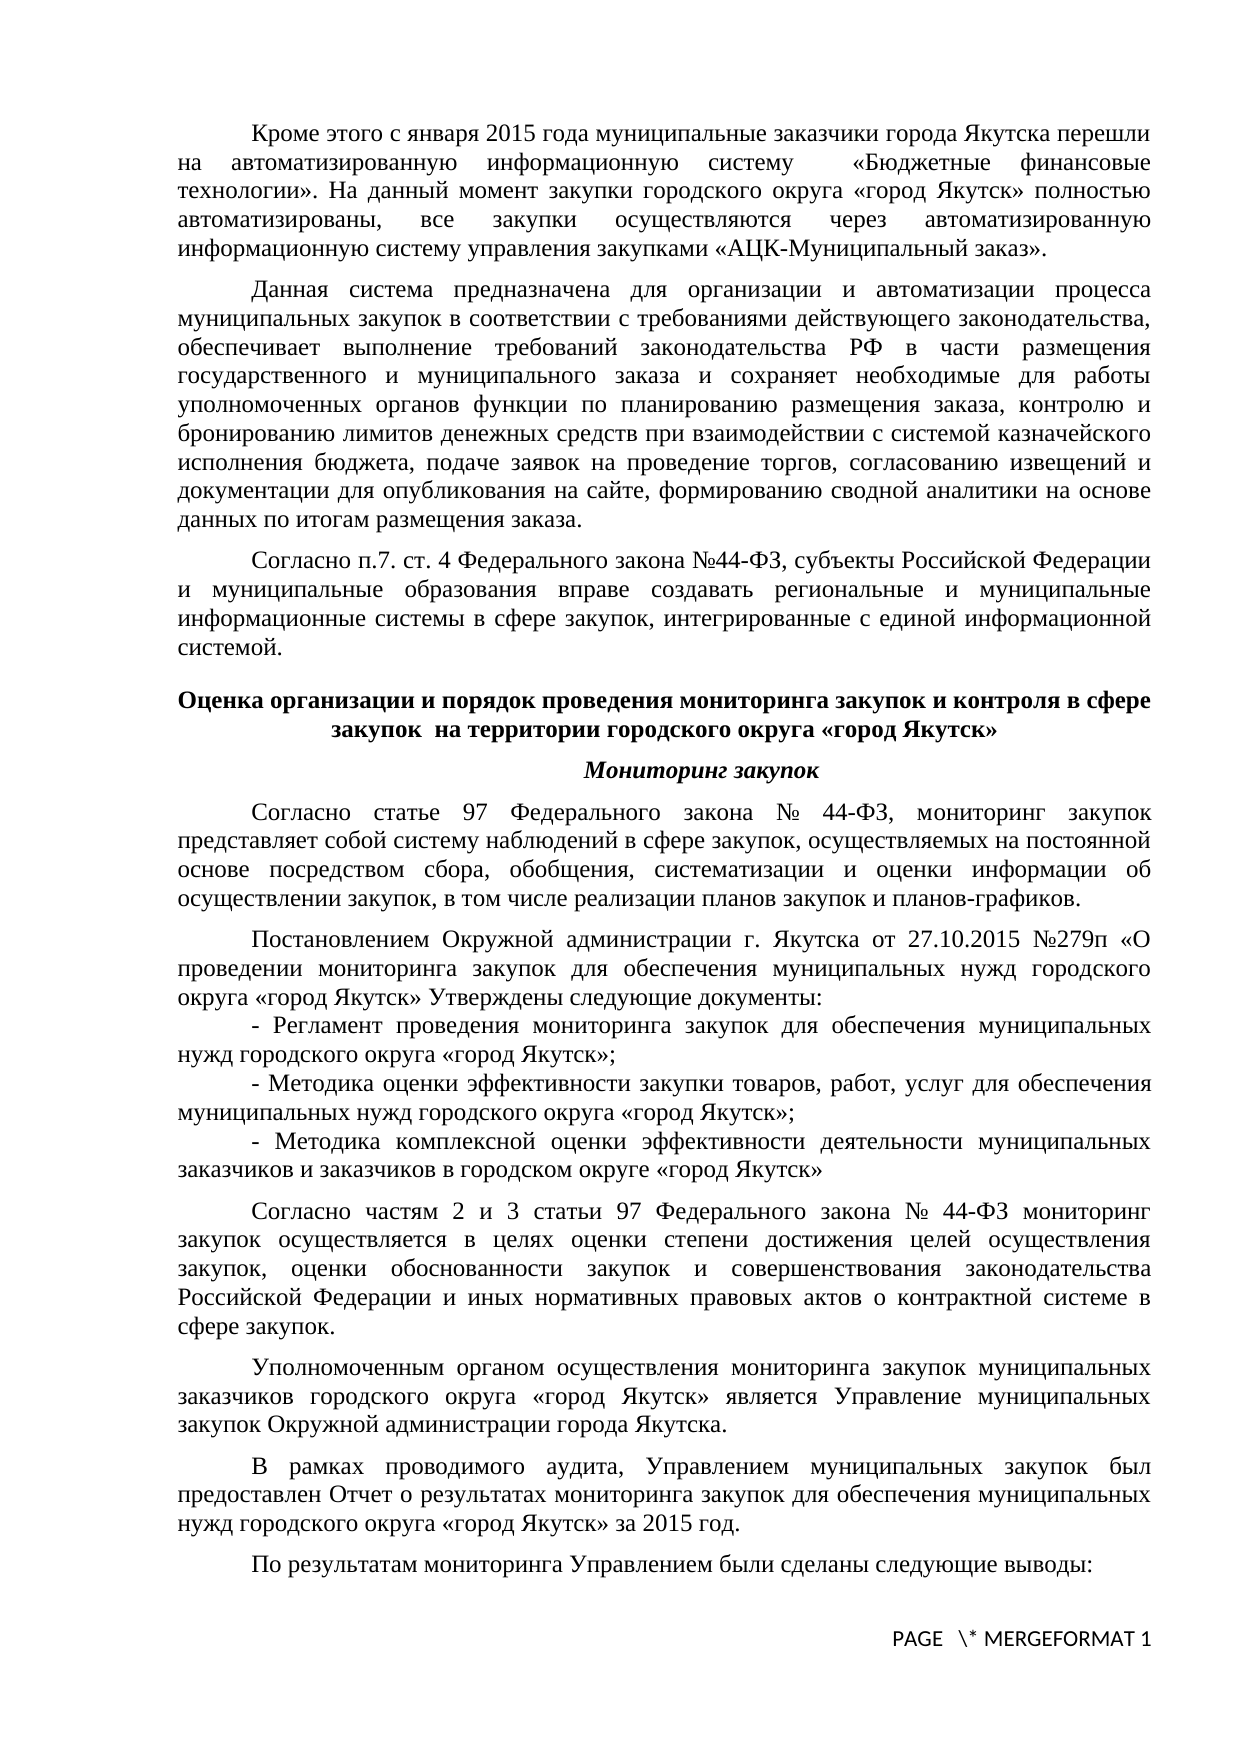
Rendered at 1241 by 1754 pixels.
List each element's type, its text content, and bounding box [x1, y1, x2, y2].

list Кроме этого с января 2015 года муниципальные заказчики города Якутска перешли на автоматизированную информационную систему «Бюджетные финансовые технологии». На данный момент закупки городского округа «город Якутск» полностью автоматизированы, все закупки осуществляются через автоматизированную информационную систему управления закупками «АЦК-Муниципальный заказ». [177, 118, 1152, 262]
text Согласно частям 2 и 3 статьи 97 Федерального закона № 44-ФЗ мониторинг закупок осуществляется в целях оценки степени достижения целей осуществления закупок, оценки обоснованности закупок и совершенствования законодательства Российской Федерации и иных нормативных правовых актов о контрактной системе в сфере закупок. [177, 1196, 1152, 1339]
text Оценка организации и порядок проведения мониторинга закупок и контроля в сфере закупок на территории городского округа «город Якутск» [177, 686, 1152, 743]
text Постановлением Окружной администрации г. Якутска от 27.10.2015 №279п «О проведении мониторинга закупок для обеспечения муниципальных нужд городского округа «город Якутск» Утверждены следующие документы: [177, 924, 1152, 1011]
text Согласно статье 97 Федерального закона № 44-ФЗ, мониторинг закупок представляет собой систему наблюдений в сфере закупок, осуществляемых на постоянной основе посредством сбора, обобщения, систематизации и оценки информации об осуществлении закупок, в том числе реализации планов закупок и планов-графиков. [177, 797, 1152, 912]
text Уполномоченным органом осуществления мониторинга закупок муниципальных заказчиков городского округа «город Якутск» является Управление муниципальных закупок Окружной администрации города Якутска. [177, 1352, 1152, 1438]
list Согласно п.7. ст. 4 Федерального закона №44-ФЗ, субъекты Российской Федерации и муниципальные образования вправе создавать региональные и муниципальные информационные системы в сфере закупок, интегрированные с единой информационной системой. [177, 546, 1152, 661]
list Данная система предназначена для организации и автоматизации процесса муниципальных закупок в соответствии c требованиями действующего законодательства, обеспечивает выполнение требований законодательства РФ в части размещения государственного и муниципального заказа и сохраняет необходимые для работы уполномоченных органов функции по планированию размещения заказа, контролю и бронированию лимитов денежных средств при взаимодействии с системой казначейского исполнения бюджета, подаче заявок на проведение торгов, согласованию извещений и документации для опубликования на сайте, формированию сводной аналитики на основе данных по итогам размещения заказа. [177, 274, 1152, 533]
text - Методика оценки эффективности закупки товаров, работ, услуг для обеспечения муниципальных нужд городского округа «город Якутск»; [177, 1068, 1152, 1126]
text - Регламент проведения мониторинга закупок для обеспечения муниципальных нужд городского округа «город Якутск»; [177, 1011, 1152, 1068]
text В рамках проводимого аудита, Управлением муниципальных закупок был предоставлен Отчет о результатах мониторинга закупок для обеспечения муниципальных нужд городского округа «город Якутск» за 2015 год. [177, 1451, 1152, 1537]
text - Методика комплексной оценки эффективности деятельности муниципальных заказчиков и заказчиков в городском округе «город Якутск» [177, 1126, 1152, 1183]
text Мониторинг закупок [177, 756, 1152, 784]
text По результатам мониторинга Управлением были сделаны следующие выводы: [177, 1549, 1152, 1578]
